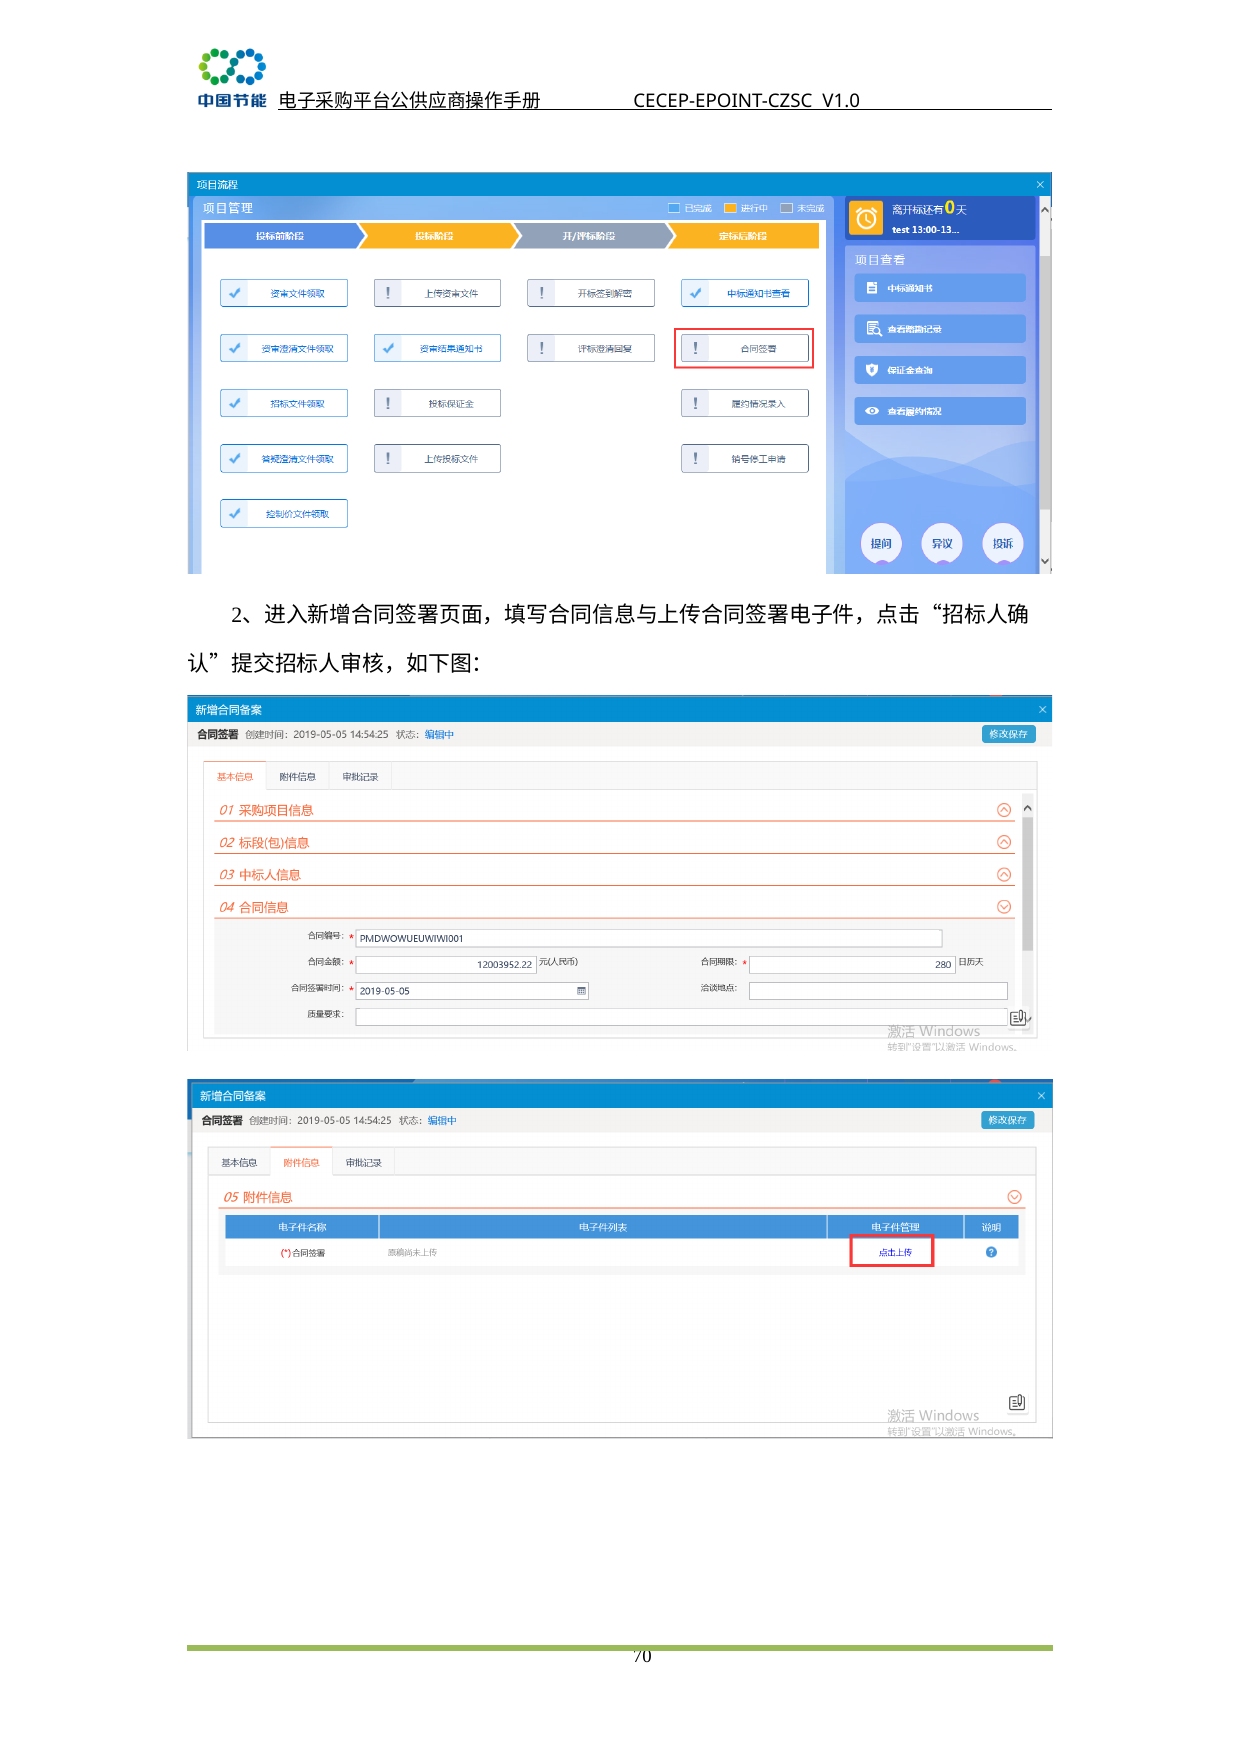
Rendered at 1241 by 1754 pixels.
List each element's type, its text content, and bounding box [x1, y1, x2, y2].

list 进入新增合同签署页面，填写合同信息与上传合同签署电子件，点击“招标人确认”提交招标人审核，如下图： [187, 597, 1053, 678]
picture [187, 723, 1053, 1051]
picture [212, 1092, 221, 1100]
picture [234, 1092, 248, 1096]
picture [187, 1079, 1053, 1439]
picture [252, 706, 261, 714]
picture [256, 1092, 265, 1100]
picture [187, 172, 1052, 574]
picture [209, 706, 217, 714]
picture [187, 47, 279, 108]
